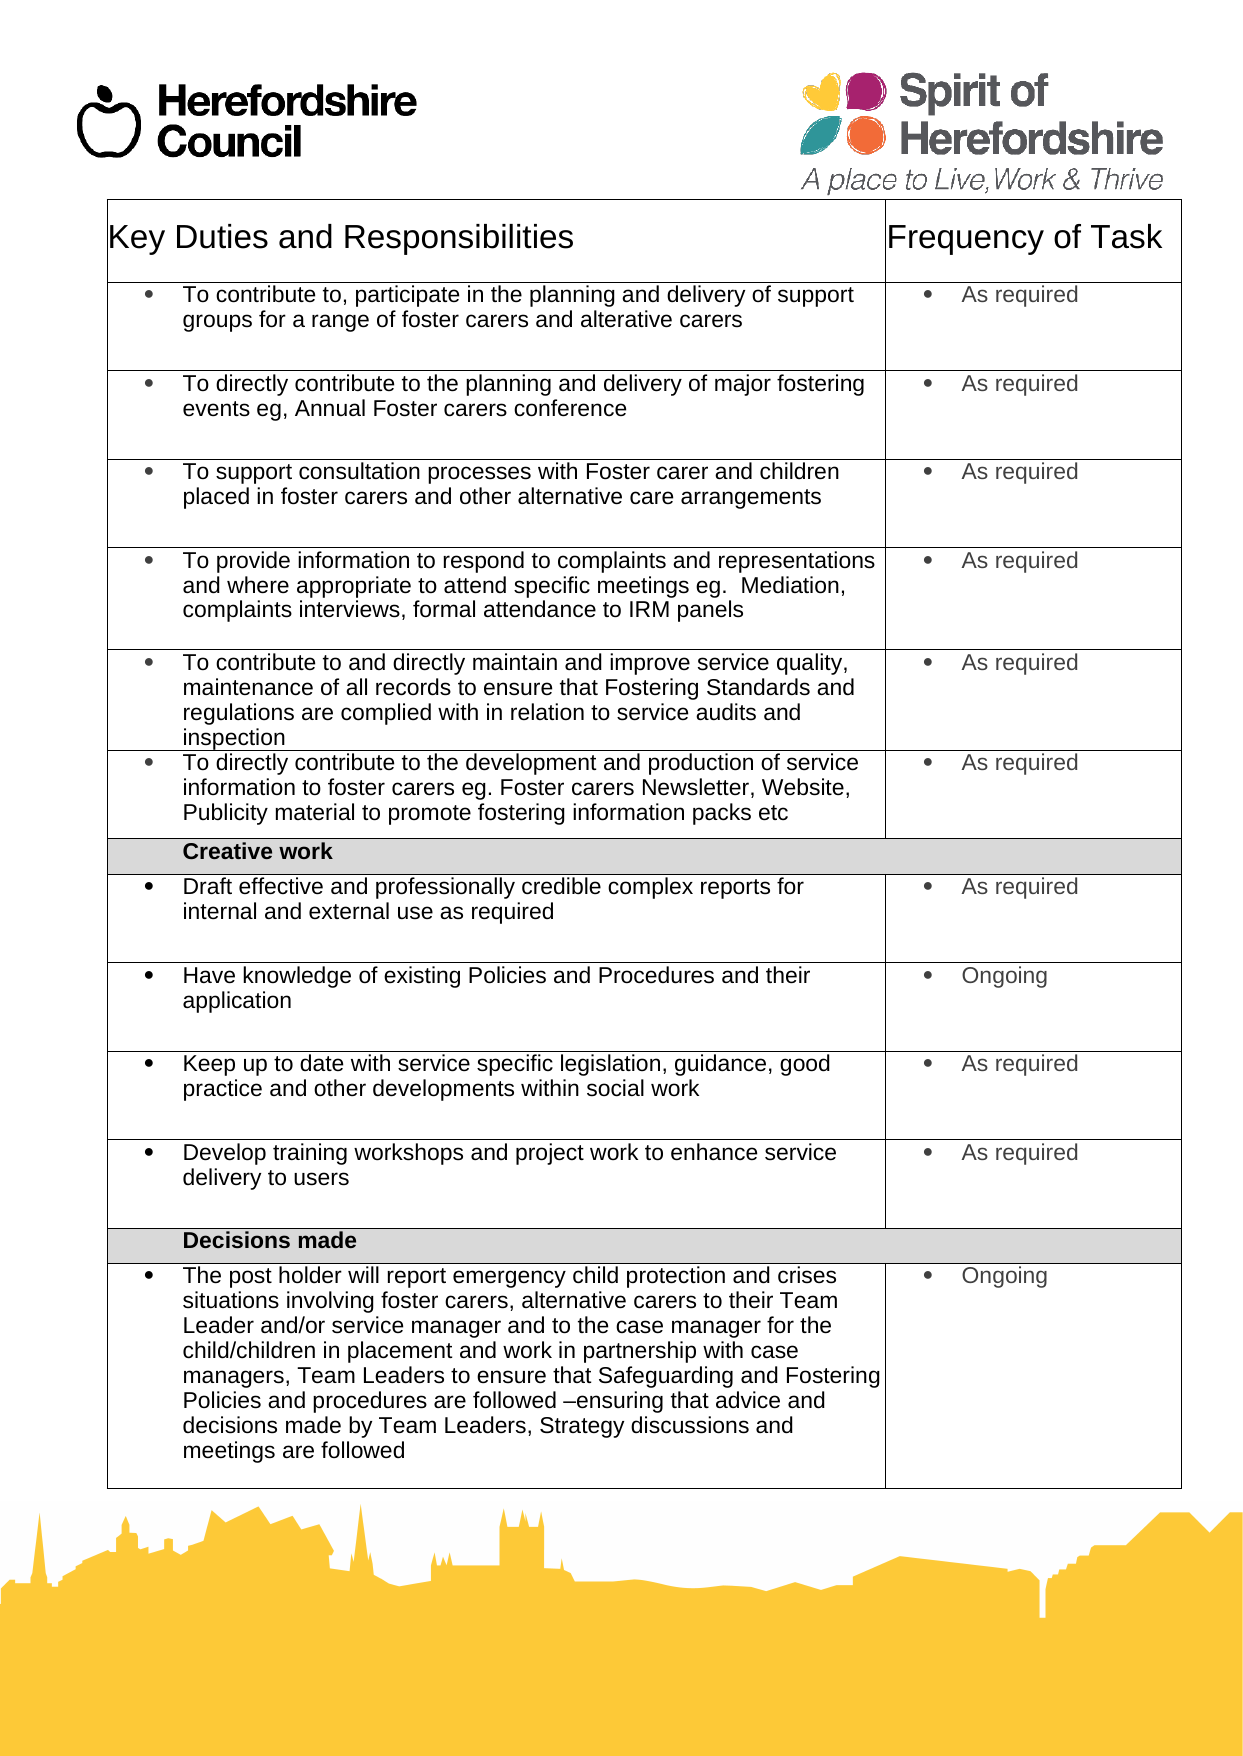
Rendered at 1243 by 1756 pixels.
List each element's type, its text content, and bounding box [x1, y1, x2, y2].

table_cell As required [886, 283, 1181, 370]
table_cell To directly contribute to the development and production of service information to foster carers eg. Foster carers Newsletter, Website, Publicity material to promote fostering information packs etc [108, 751, 885, 838]
table_cell To support consultation processes with Foster carer and children placed in foster carers and other alternative care arrangements [108, 460, 885, 547]
picture [789, 56, 1172, 199]
table_cell Decisions made [108, 1229, 1181, 1263]
table_cell As required [886, 371, 1181, 459]
table_cell As required [886, 548, 1181, 649]
table_cell As required [886, 1140, 1181, 1227]
table_cell As required [886, 650, 1181, 750]
table_cell As required [886, 460, 1181, 547]
table_cell To contribute to, participate in the planning and delivery of support groups for a range of foster carers and alterative carers [108, 283, 885, 370]
table_cell As required [886, 1052, 1181, 1139]
table_cell Ongoing [886, 963, 1181, 1051]
table_cell Draft effective and professionally credible complex reports for internal and external use as required [108, 875, 885, 962]
table_cell Develop training workshops and project work to enhance service delivery to users [108, 1140, 885, 1227]
table_cell To contribute to and directly maintain and improve service quality, maintenance of all records to ensure that Fostering Standards and regulations are complied with in relation to service audits and inspection [108, 650, 885, 750]
table_header Key Duties and Responsibilities [108, 200, 885, 282]
picture [67, 75, 421, 163]
table_cell Creative work [108, 839, 1181, 874]
table_cell To provide information to respond to complaints and representations and where appropriate to attend specific meetings eg. Mediation, complaints interviews, formal attendance to IRM panels [108, 548, 885, 649]
table_cell As required [886, 875, 1181, 962]
table_cell The post holder will report emergency child protection and crises situations involving foster carers, alternative carers to their Team Leader and/or service manager and to the case manager for the child/children in placement and work in partnership with case managers, Team Leaders to ensure that Safeguarding and Fostering Policies and procedures are followed –ensuring that advice and decisions made by Team Leaders, Strategy discussions and meetings are followed [108, 1264, 885, 1488]
table_cell Keep up to date with service specific legislation, guidance, good practice and other developments within social work [108, 1052, 885, 1139]
table_cell To directly contribute to the planning and delivery of major fostering events eg, Annual Foster carers conference [108, 371, 885, 459]
table_cell Ongoing [886, 1264, 1181, 1488]
table_cell As required [886, 751, 1181, 838]
table_cell Have knowledge of existing Policies and Procedures and their application [108, 963, 885, 1051]
table_header Frequency of Task [886, 200, 1181, 282]
